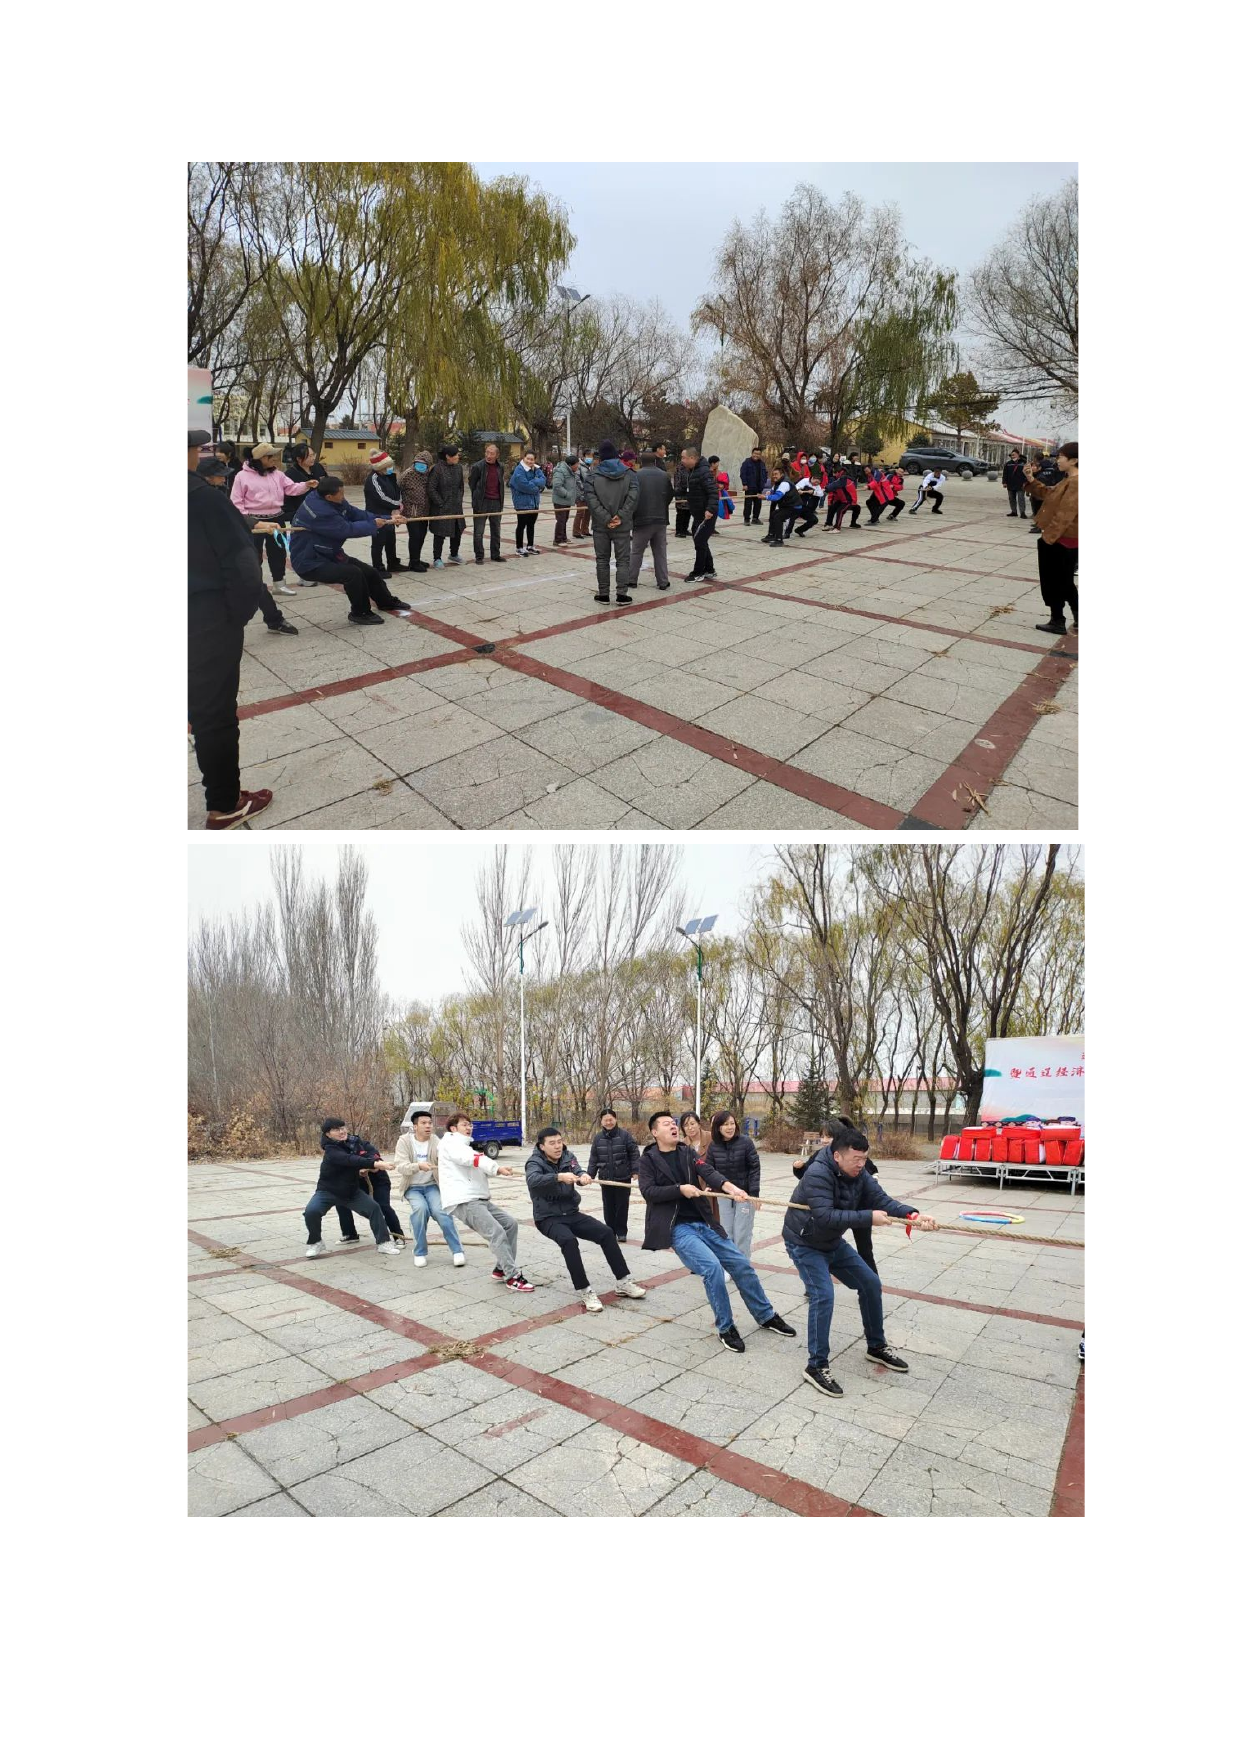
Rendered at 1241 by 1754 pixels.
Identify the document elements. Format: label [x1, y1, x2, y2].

picture [187, 844, 1085, 1517]
picture [187, 162, 1079, 830]
